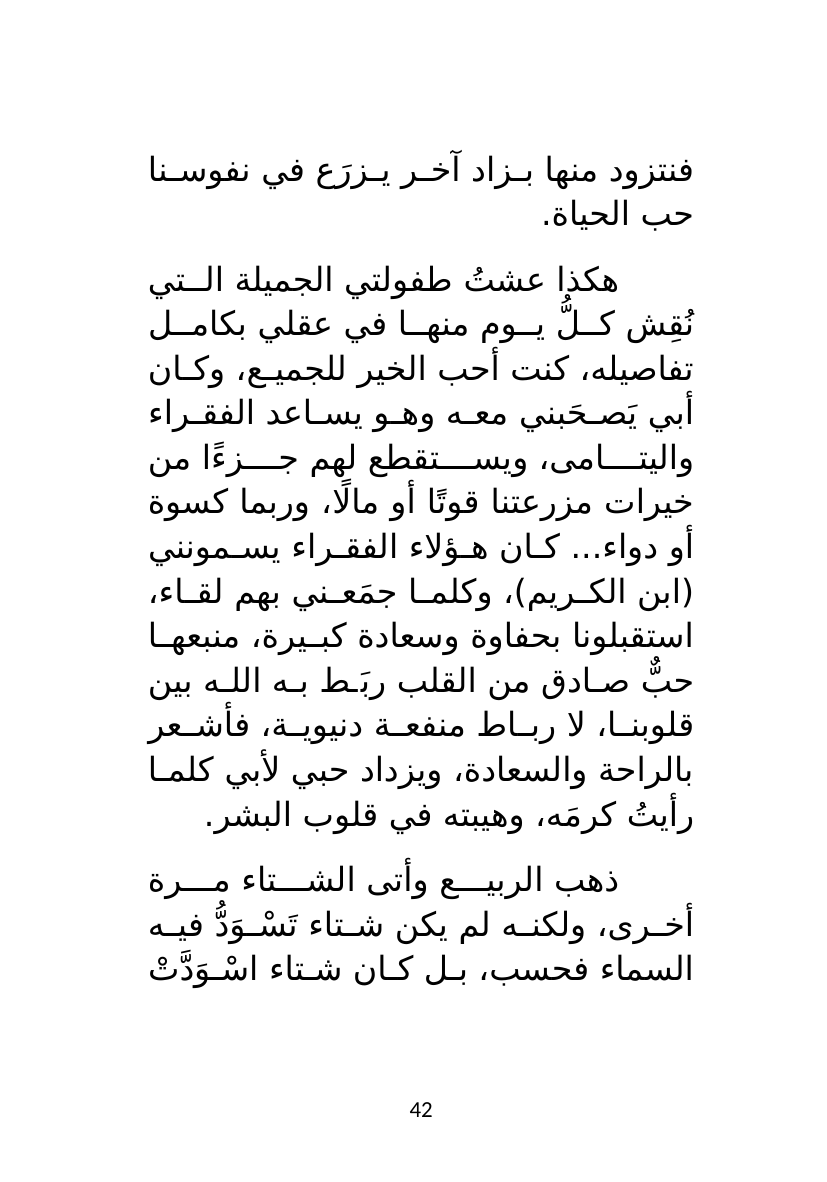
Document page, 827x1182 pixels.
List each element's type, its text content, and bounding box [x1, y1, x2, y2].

text هكذا عشتُ طفولتي الجميلة التي نُقِش كلُّ يوم منها في عقلي بكامل تفاصيله، كنت أحب الخير للجميع، وكان أبي يَصحَبني معه وهو يساعد الفقراء واليتامى، ويستقطع لهم جزءًا من خيرات مزرعتنا قوتًا أو مالًا، وربما كسوة أو دواء... كان هؤلاء الفقراء يسمونني (ابن الكريم)، وكلما جمَعني بهم لقاء، استقبلونا بحفاوة وسعادة كبيرة، منبعها حبٌّ صادق من القلب ربَط به الله بين قلوبنا، لا رباط منفعة دنيوية، فأشعر بالراحة والسعادة، ويزداد حبي لأبي كلما رأيتُ كرمَه، وهيبته في قلوب البشر. [148, 260, 694, 834]
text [148, 860, 694, 988]
